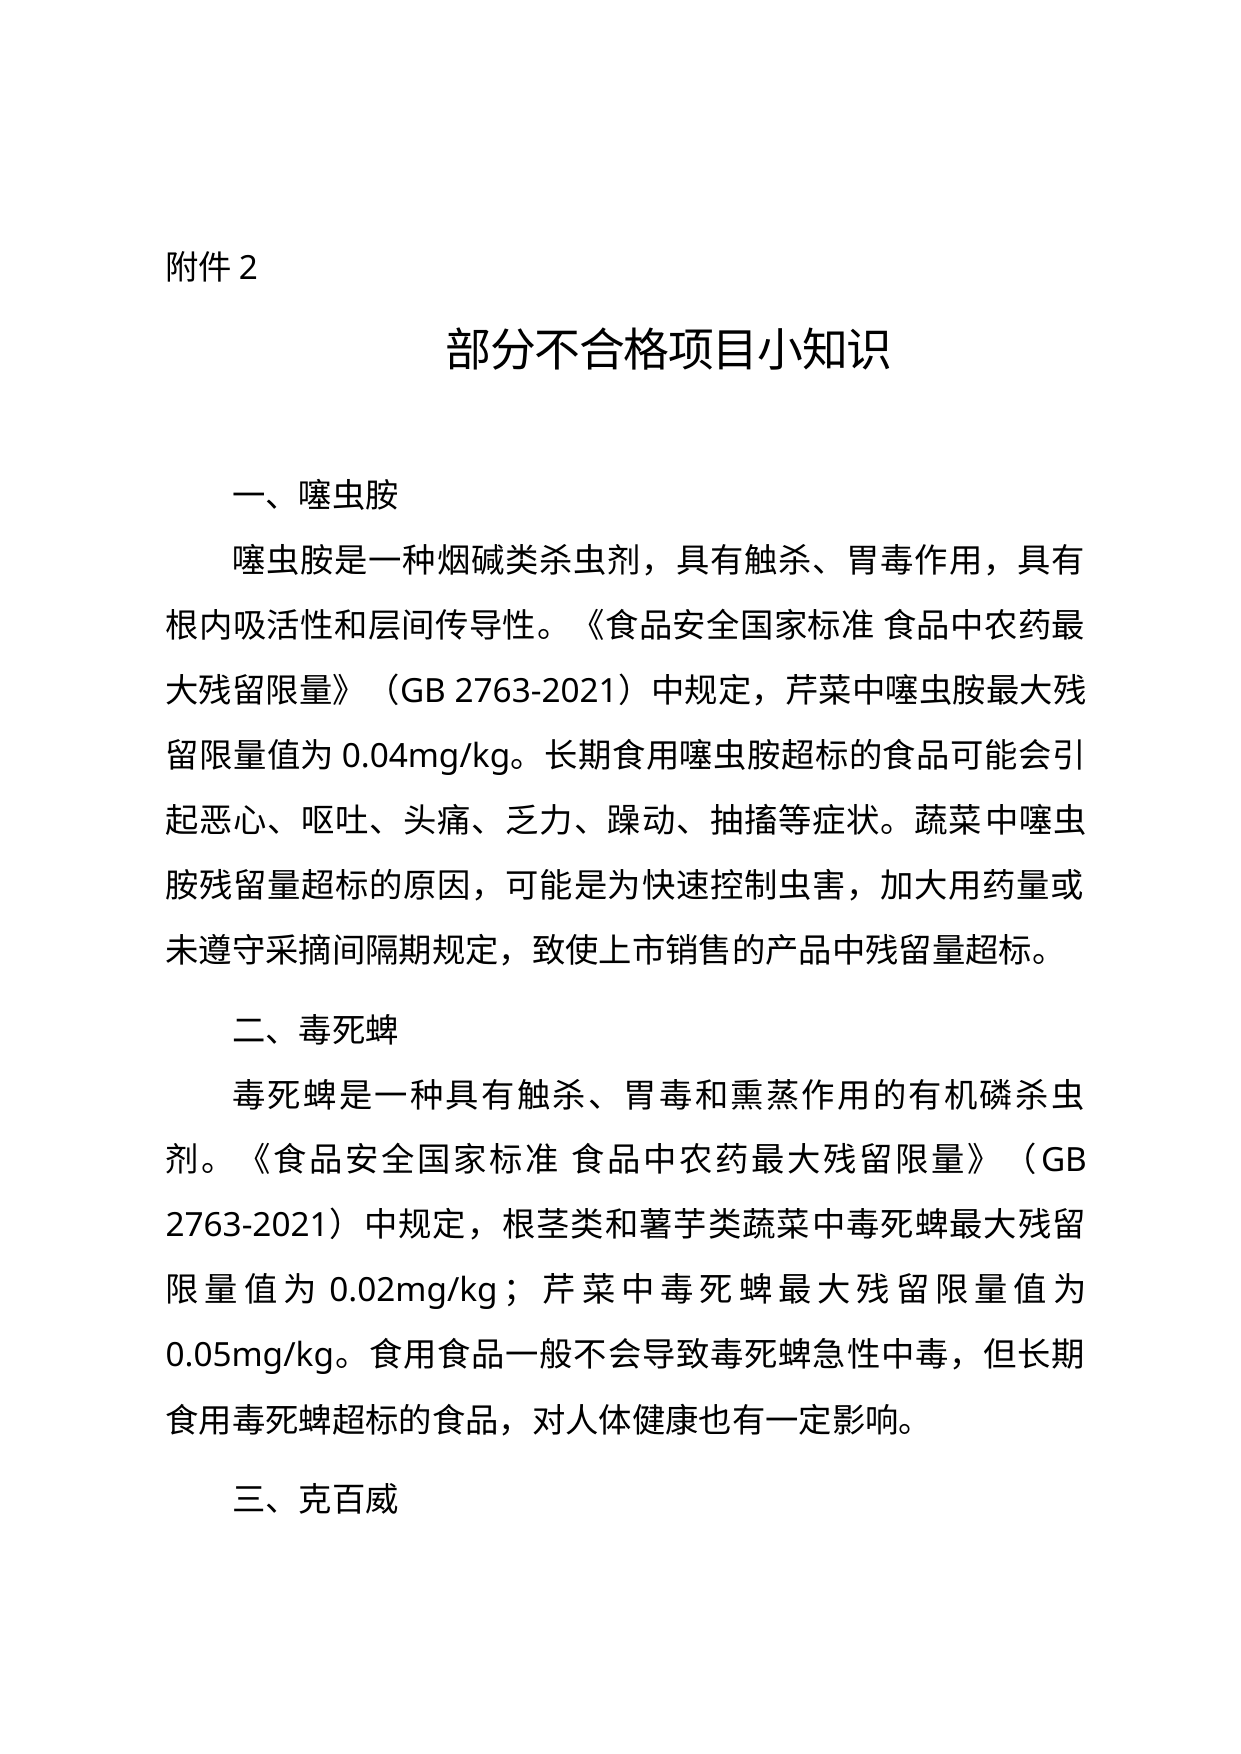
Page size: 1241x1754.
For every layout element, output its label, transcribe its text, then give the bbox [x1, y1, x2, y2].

subtitle 三、克百威 [165, 1464, 1087, 1529]
text 噻虫胺是一种烟碱类杀虫剂，具有触杀、胃毒作用，具有根内吸活性和层间传导性。《食品安全国家标准 食品中农药最大残留限量》（GB 2763-2021）中规定，芹菜中噻虫胺最大残留限量值为0.04mg/kg。长期食用噻虫胺超标的食品可能会引起恶心、呕吐、头痛、乏力、躁动、抽搐等症状。蔬菜中噻虫胺残留量超标的原因，可能是为快速控制虫害，加大用药量或未遵守采摘间隔期规定，致使上市销售的产品中残留量超标。 [165, 525, 1087, 980]
subtitle 一、噻虫胺 [165, 460, 1087, 525]
text 附件2 [165, 233, 1087, 298]
text 部分不合格项目小知识 [165, 298, 1087, 395]
text 毒死蜱是一种具有触杀、胃毒和熏蒸作用的有机磷杀虫剂。《食品安全国家标准 食品中农药最大残留限量》（GB 2763-2021）中规定，根茎类和薯芋类蔬菜中毒死蜱最大残留限量值为0.02mg/kg；芹菜中毒死蜱最大残留限量值为0.05mg/kg。食用食品一般不会导致毒死蜱急性中毒，但长期食用毒死蜱超标的食品，对人体健康也有一定影响。 [165, 1060, 1087, 1450]
subtitle 二、毒死蜱 [165, 995, 1087, 1060]
